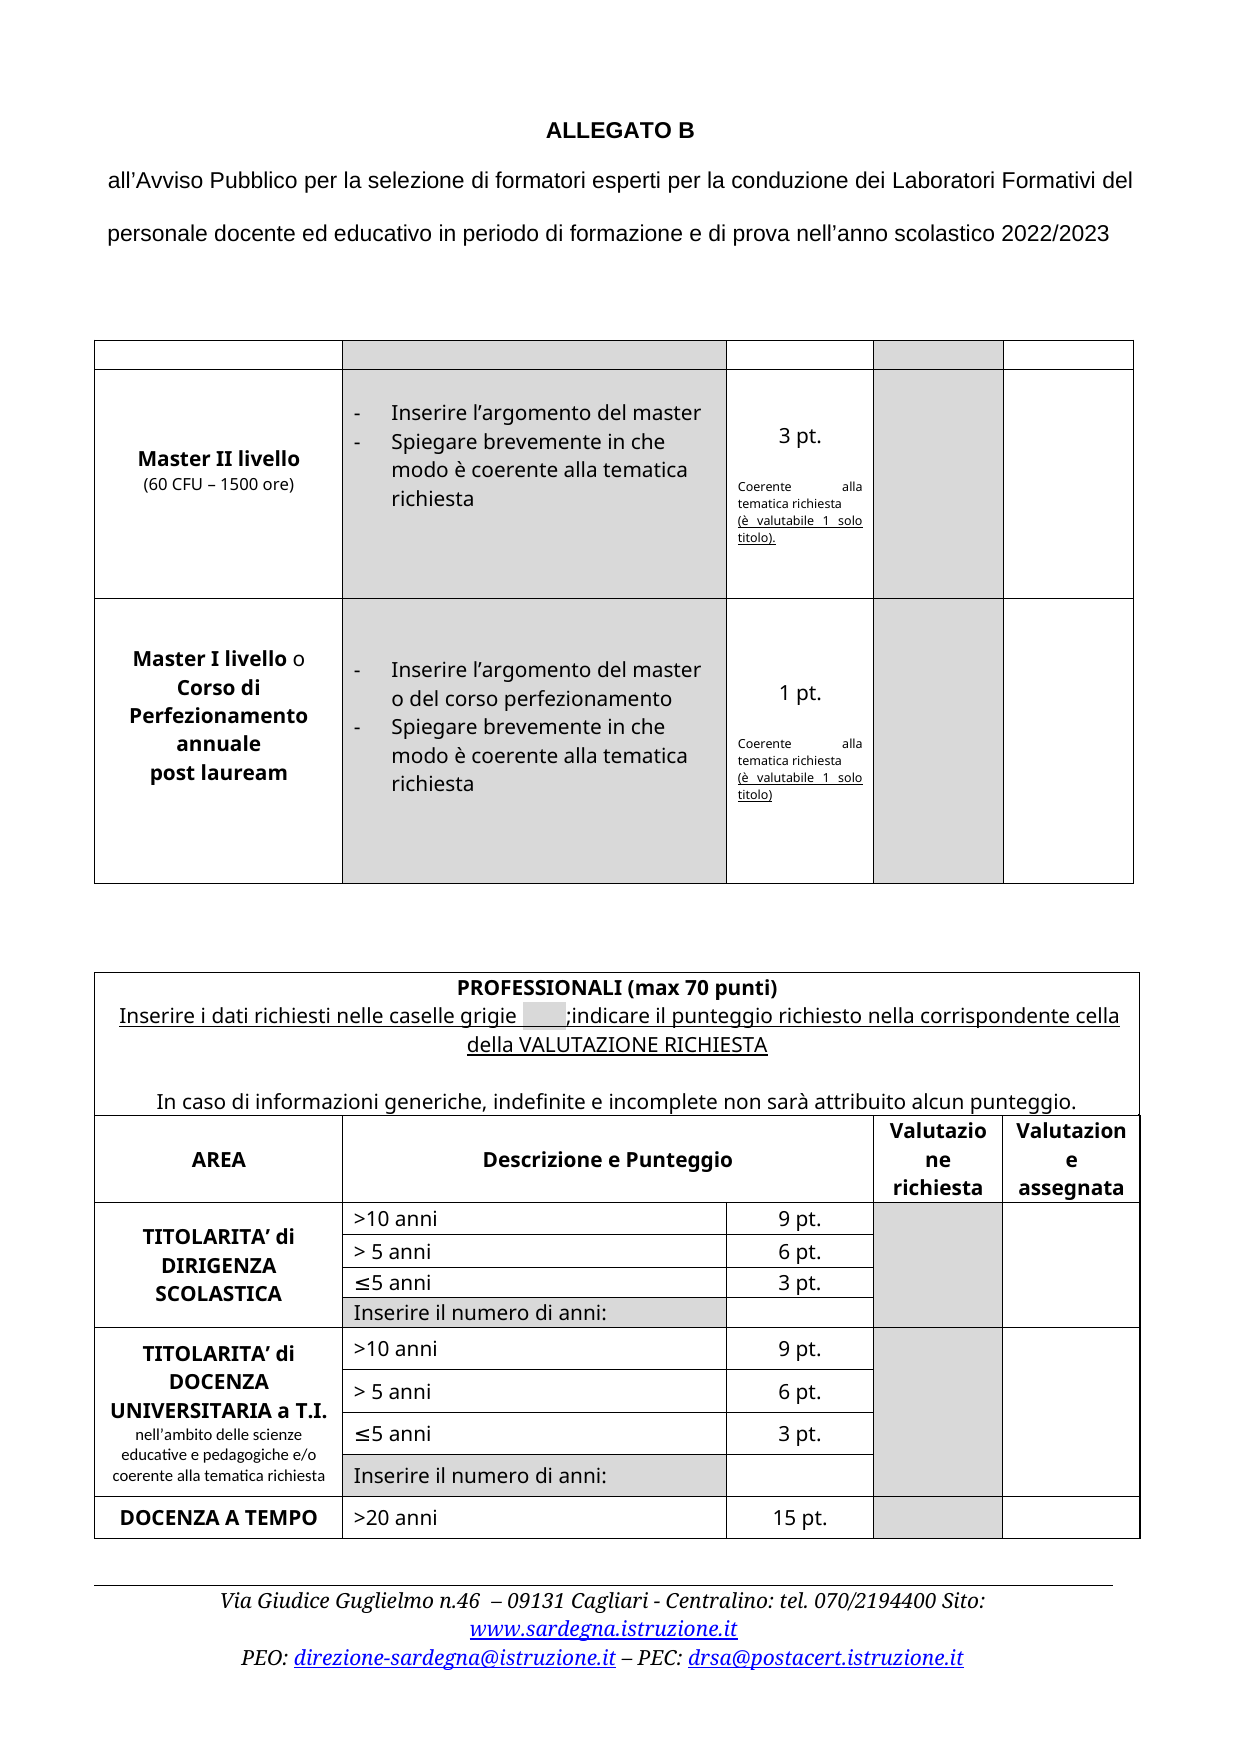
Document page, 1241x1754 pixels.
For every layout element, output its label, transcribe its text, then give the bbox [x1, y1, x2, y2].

table_cell 3 pt. Coerente alla tematica richiesta (è valutabile 1 solo titolo). [727, 370, 873, 598]
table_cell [95, 1497, 342, 1538]
table_cell [874, 1328, 1002, 1496]
table_cell > 5 anni [343, 1235, 726, 1267]
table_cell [727, 341, 873, 369]
table_cell [727, 1455, 873, 1496]
table_cell 3 pt. [727, 1268, 873, 1297]
table_cell [727, 1298, 873, 1327]
table_cell 6 pt. [727, 1235, 873, 1267]
table_cell Inserire il numero di anni: [343, 1298, 726, 1327]
table_cell 3 pt. [727, 1413, 873, 1454]
table_cell [1004, 341, 1133, 369]
table_cell Descrizione e Punteggio [343, 1116, 873, 1202]
table_header PROFESSIONALI (max 70 punti) Inserire i dati richiesti nelle caselle grigie ;indicare il punteggio richiesto nella corrispondente cella della VALUTAZIONE RICHIESTA In caso di informazioni generiche, indefinite e incomplete non sarà attribuito alcun punteggio. [95, 973, 1139, 1115]
table_cell ≤5 anni [343, 1413, 726, 1454]
table_cell Master II livello (60 CFU – 1500 ore) [95, 370, 342, 598]
table_cell AREA [95, 1116, 342, 1202]
table_cell [874, 1497, 1002, 1538]
table_cell 6 pt. [727, 1370, 873, 1412]
table_cell [1004, 599, 1133, 883]
table_cell [874, 599, 1003, 883]
table_cell ≤5 anni [343, 1268, 726, 1297]
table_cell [95, 341, 342, 369]
table_cell [874, 1203, 1002, 1327]
table_cell [1003, 1203, 1139, 1327]
table_cell Valutazione richiesta [874, 1116, 1002, 1202]
table_cell Master I livello o Corso di Perfezionamento annuale post lauream [95, 599, 342, 883]
table_cell Inserire l’argomento del master Spiegare brevemente in che modo è coerente alla tematica richiesta [343, 370, 726, 598]
table_cell >10 anni [343, 1203, 726, 1234]
table_cell > 5 anni [343, 1370, 726, 1412]
table_cell Inserire il numero di anni: [343, 1455, 726, 1496]
table_cell TITOLARITA’ di DOCENZA UNIVERSITARIA a T.I. nell’ambito delle scienze educative e pedagogiche e/o coerente alla tematica richiesta [95, 1328, 342, 1496]
table_cell 9 pt. [727, 1203, 873, 1234]
table_cell 9 pt. [727, 1328, 873, 1369]
table_cell Valutazione assegnata [1003, 1116, 1139, 1202]
table_cell [1003, 1497, 1139, 1538]
table_cell 1 pt. Coerente alla tematica richiesta (è valutabile 1 solo titolo) [727, 599, 873, 883]
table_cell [343, 341, 726, 369]
table_cell [874, 370, 1003, 598]
table_cell Inserire l’argomento del master o del corso perfezionamento Spiegare brevemente in che modo è coerente alla tematica richiesta [343, 599, 726, 883]
table_cell 15 pt. [727, 1497, 873, 1538]
table_cell [874, 341, 1003, 369]
table_cell [1004, 370, 1133, 598]
table_cell >10 anni [343, 1328, 726, 1369]
table_cell TITOLARITA’ di DIRIGENZA SCOLASTICA [95, 1203, 342, 1327]
table_cell [1003, 1328, 1139, 1496]
table_cell >20 anni [343, 1497, 726, 1538]
